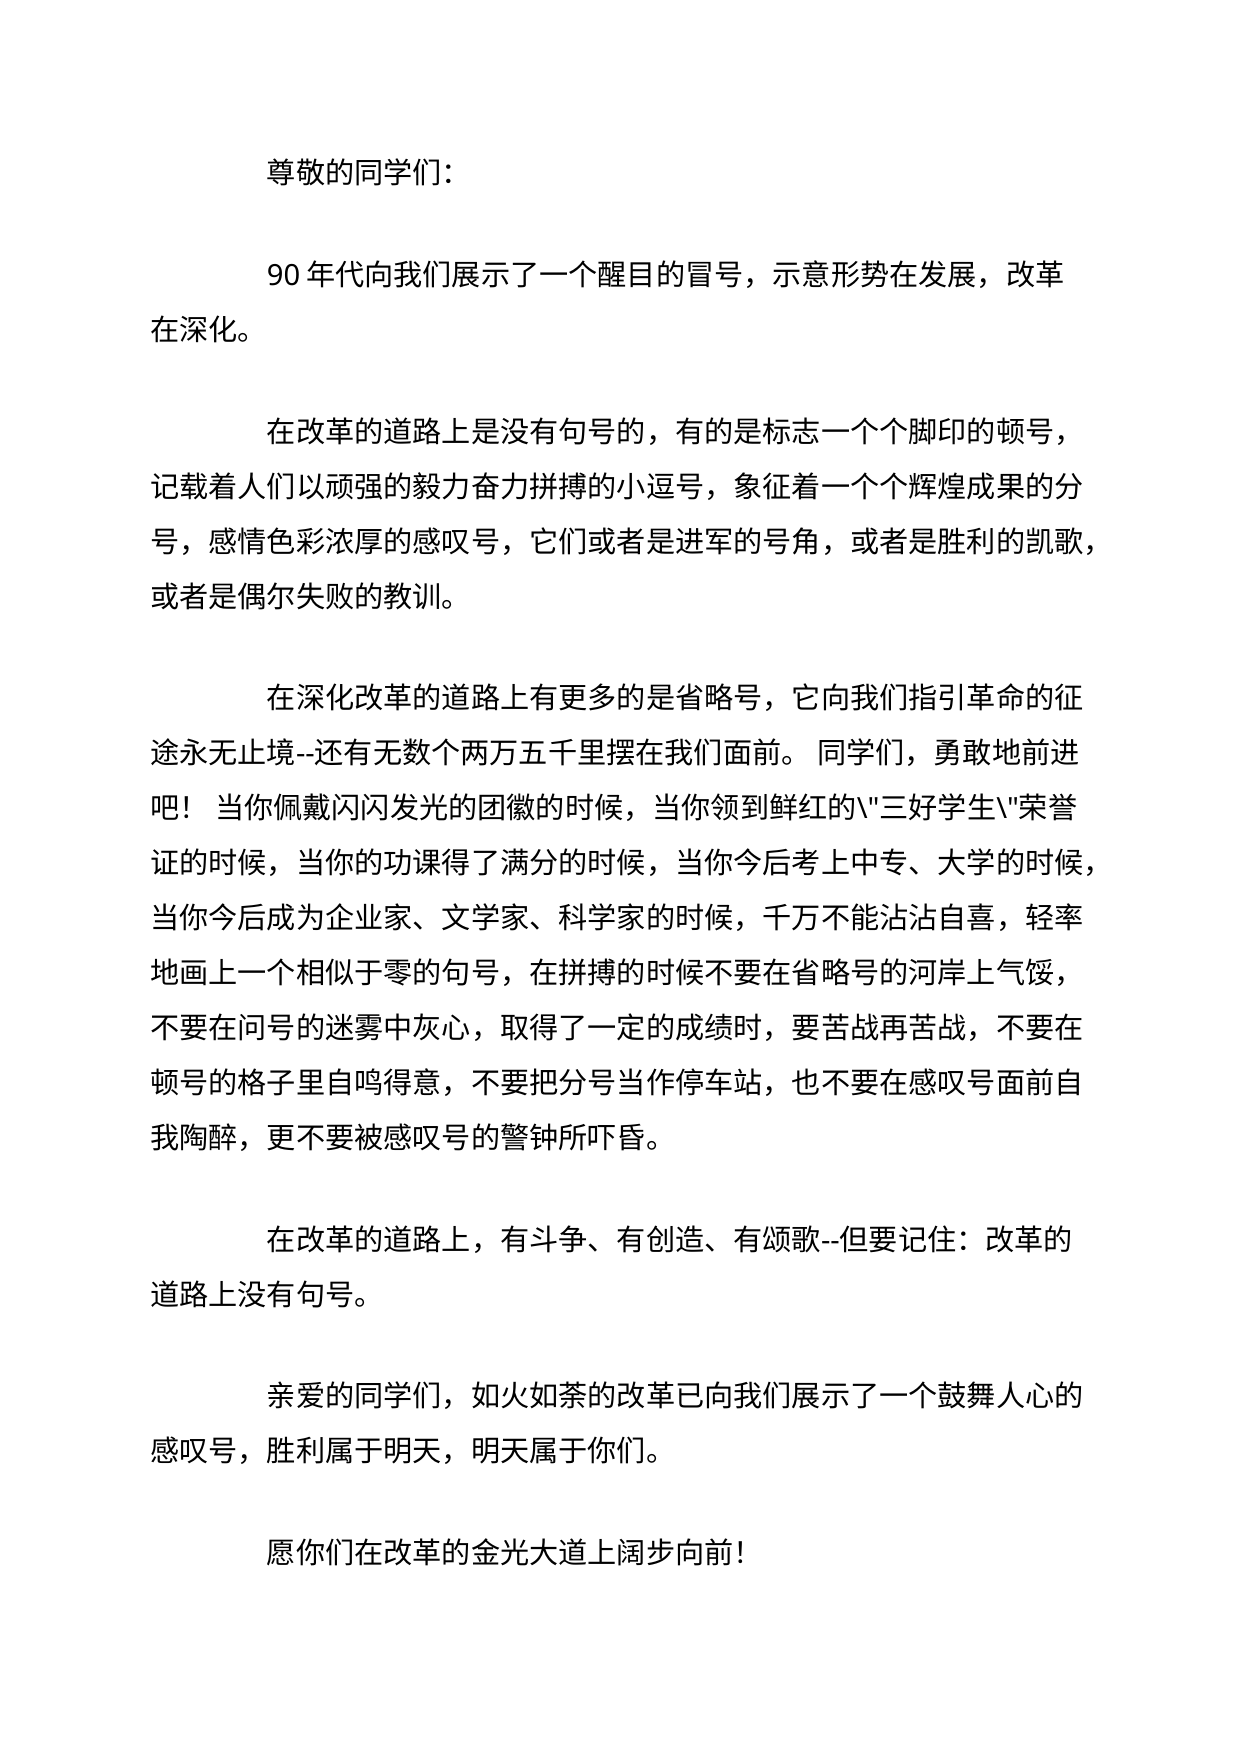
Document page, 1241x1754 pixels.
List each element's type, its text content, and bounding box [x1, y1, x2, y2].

text 90年代向我们展示了一个醒目的冒号，示意形势在发展，改革在深化。 [150, 252, 1090, 349]
text 亲爱的同学们，如火如荼的改革已向我们展示了一个鼓舞人心的感叹号，胜利属于明天，明天属于你们。 [150, 1373, 1090, 1470]
text 在改革的道路上，有斗争、有创造、有颂歌--但要记住：改革的道路上没有句号。 [150, 1216, 1090, 1313]
text 尊敬的同学们： [150, 150, 1090, 192]
text 在深化改革的道路上有更多的是省略号，它向我们指引革命的征途永无止境--还有无数个两万五千里摆在我们面前。 同学们，勇敢地前进吧！ 当你佩戴闪闪发光的团徽的时候，当你领到鲜红的\"三好学生\"荣誉证的时候，当你的功课得了满分的时候，当你今后考上中专、大学的时候，当你今后成为企业家、文学家、科学家的时候，千万不能沾沾自喜，轻率地画上一个相似于零的句号，在拼搏的时候不要在省略号的河岸上气馁，不要在问号的迷雾中灰心，取得了一定的成绩时，要苦战再苦战，不要在顿号的格子里自鸣得意，不要把分号当作停车站，也不要在感叹号面前自我陶醉，更不要被感叹号的警钟所吓昏。 [150, 675, 1090, 1157]
text 愿你们在改革的金光大道上阔步向前！ [150, 1529, 1090, 1572]
text 在改革的道路上是没有句号的，有的是标志一个个脚印的顿号，记载着人们以顽强的毅力奋力拼搏的小逗号，象征着一个个辉煌成果的分号，感情色彩浓厚的感叹号，它们或者是进军的号角，或者是胜利的凯歌，或者是偶尔失败的教训。 [150, 408, 1090, 616]
